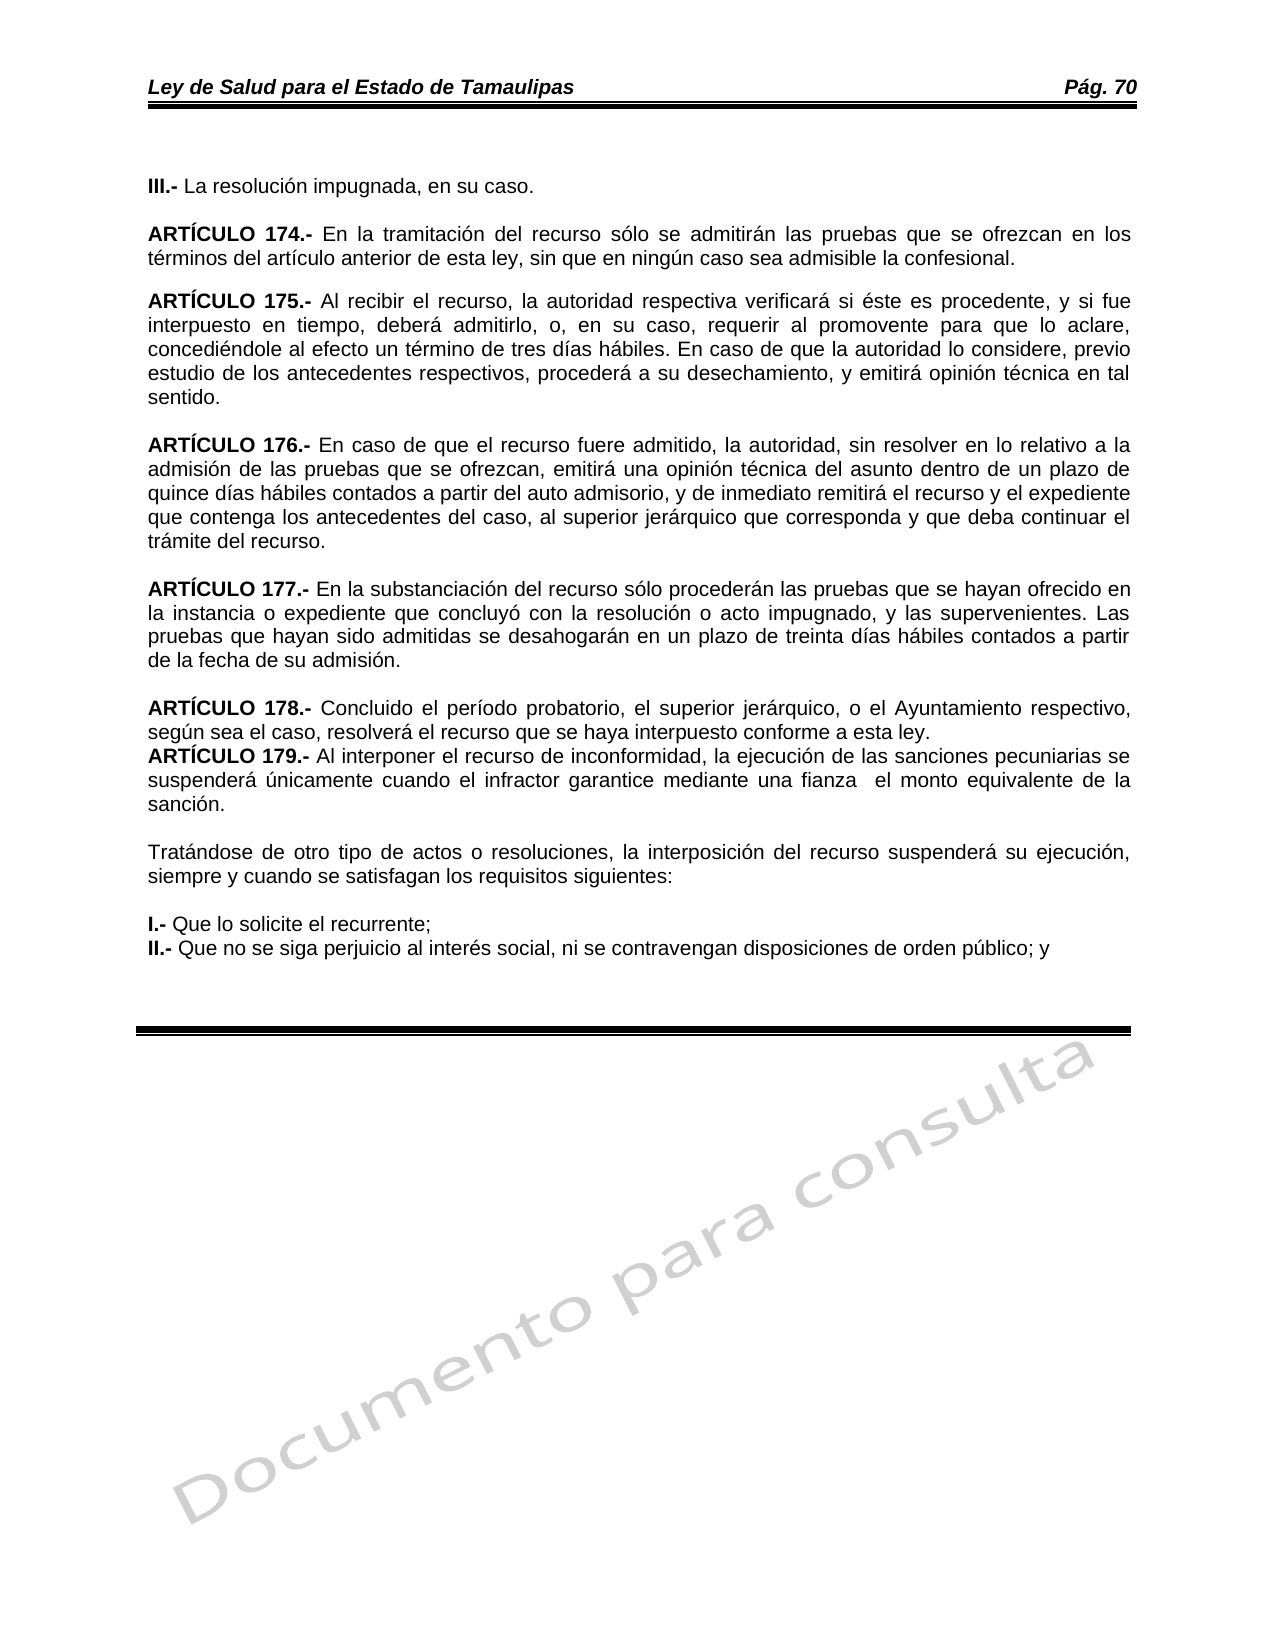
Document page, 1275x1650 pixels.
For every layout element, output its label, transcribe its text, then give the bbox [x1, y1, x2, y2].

text I.- Que lo solicite el recurrente; [148, 912, 1132, 936]
text ARTÍCULO 179.- Al interponer el recurso de inconformidad, la ejecución de las sanciones pecuniarias se suspenderá únicamente cuando el infractor garantice mediante una fianza el monto equivalente de la sanción. [148, 744, 1132, 816]
text II.- Que no se siga perjuicio al interés social, ni se contravengan disposiciones de orden público; y [148, 936, 1132, 960]
text ARTÍCULO 178.- Concluido el período probatorio, el superior jerárquico, o el Ayuntamiento respectivo, según sea el caso, resolverá el recurso que se haya interpuesto conforme a esta ley. [148, 696, 1132, 744]
text ARTÍCULO 174.- En la tramitación del recurso sólo se admitirán las pruebas que se ofrezcan en los términos del artículo anterior de esta ley, sin que en ningún caso sea admisible la confesional. [148, 222, 1132, 270]
text ARTÍCULO 177.- En la substanciación del recurso sólo procederán las pruebas que se hayan ofrecido en la instancia o expediente que concluyó con la resolución o acto impugnado, y las supervenientes. Las pruebas que hayan sido admitidas se desahogarán en un plazo de treinta días hábiles contados a partir de la fecha de su admisión. [148, 576, 1132, 672]
text ARTÍCULO 175.- Al recibir el recurso, la autoridad respectiva verificará si éste es procedente, y si fue interpuesto en tiempo, deberá admitirlo, o, en su caso, requerir al promovente para que lo aclare, concediéndole al efecto un término de tres días hábiles. En caso de que la autoridad lo considere, previo estudio de los antecedentes respectivos, procederá a su desechamiento, y emitirá opinión técnica en tal sentido. [148, 289, 1132, 409]
text Tratándose de otro tipo de actos o resoluciones, la interposición del recurso suspenderá su ejecución, siempre y cuando se satisfagan los requisitos siguientes: [148, 840, 1132, 888]
text III.- La resolución impugnada, en su caso. [148, 174, 1132, 198]
text ARTÍCULO 176.- En caso de que el recurso fuere admitido, la autoridad, sin resolver en lo relativo a la admisión de las pruebas que se ofrezcan, emitirá una opinión técnica del asunto dentro de un plazo de quince días hábiles contados a partir del auto admisorio, y de inmediato remitirá el recurso y el expediente que contenga los antecedentes del caso, al superior jerárquico que corresponda y que deba continuar el trámite del recurso. [148, 433, 1132, 552]
